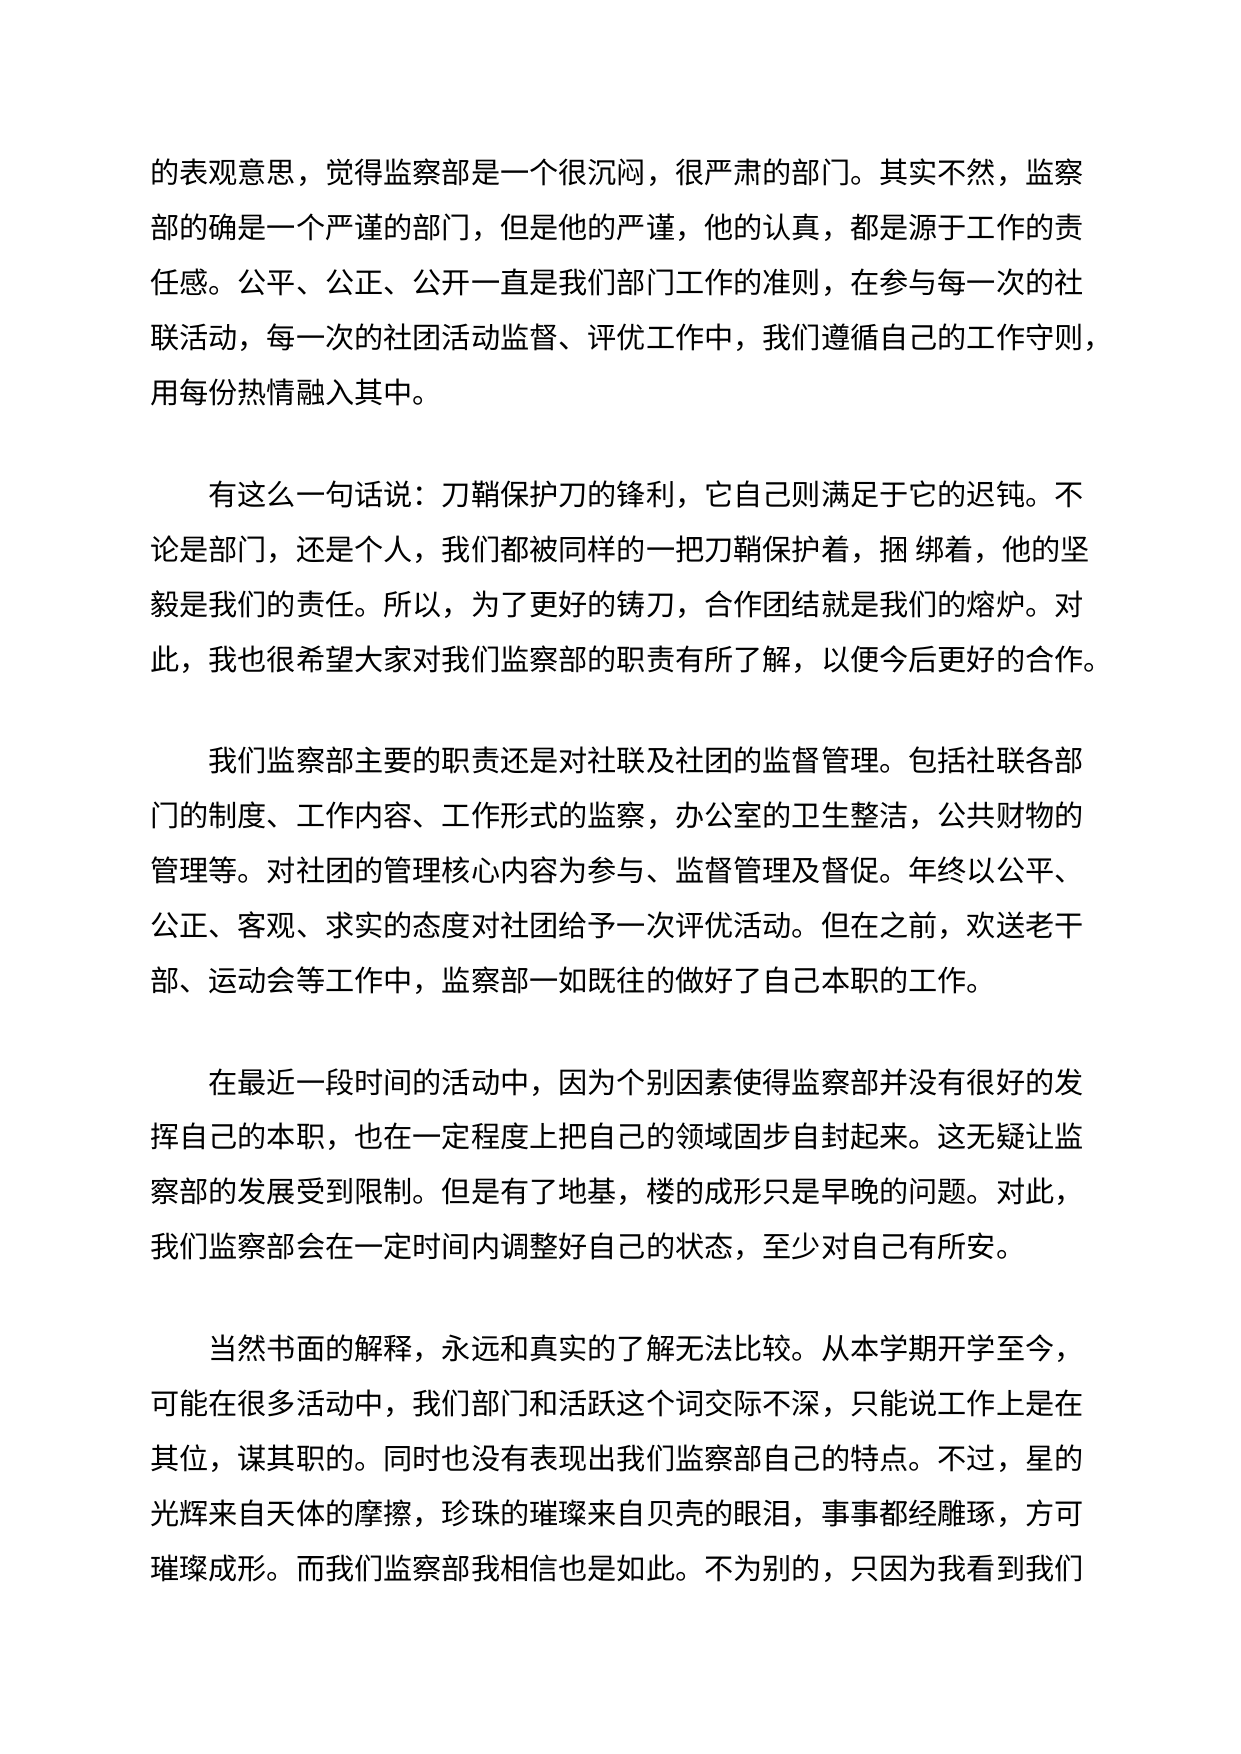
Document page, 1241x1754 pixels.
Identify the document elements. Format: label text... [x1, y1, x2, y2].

text 在最近一段时间的活动中，因为个别因素使得监察部并没有很好的发挥自己的本职，也在一定程度上把自己的领域固步自封起来。这无疑让监察部的发展受到限制。但是有了地基，楼的成形只是早晚的问题。对此，我们监察部会在一定时间内调整好自己的状态，至少对自己有所安。 [150, 1059, 1090, 1266]
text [150, 150, 1090, 412]
text 有这么一句话说：刀鞘保护刀的锋利，它自己则满足于它的迟钝。不论是部门，还是个人，我们都被同样的一把刀鞘保护着，捆 绑着，他的坚毅是我们的责任。所以，为了更好的铸刀，合作团结就是我们的熔炉。对此，我也很希望大家对我们监察部的职责有所了解，以便今后更好的合作。 [150, 471, 1090, 678]
text 我们监察部主要的职责还是对社联及社团的监督管理。包括社联各部门的制度、工作内容、工作形式的监察，办公室的卫生整洁，公共财物的管理等。对社团的管理核心内容为参与、监督管理及督促。年终以公平、公正、客观、求实的态度对社团给予一次评优活动。但在之前，欢送老干部、运动会等工作中，监察部一如既往的做好了自己本职的工作。 [150, 738, 1090, 1000]
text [150, 1326, 1090, 1587]
